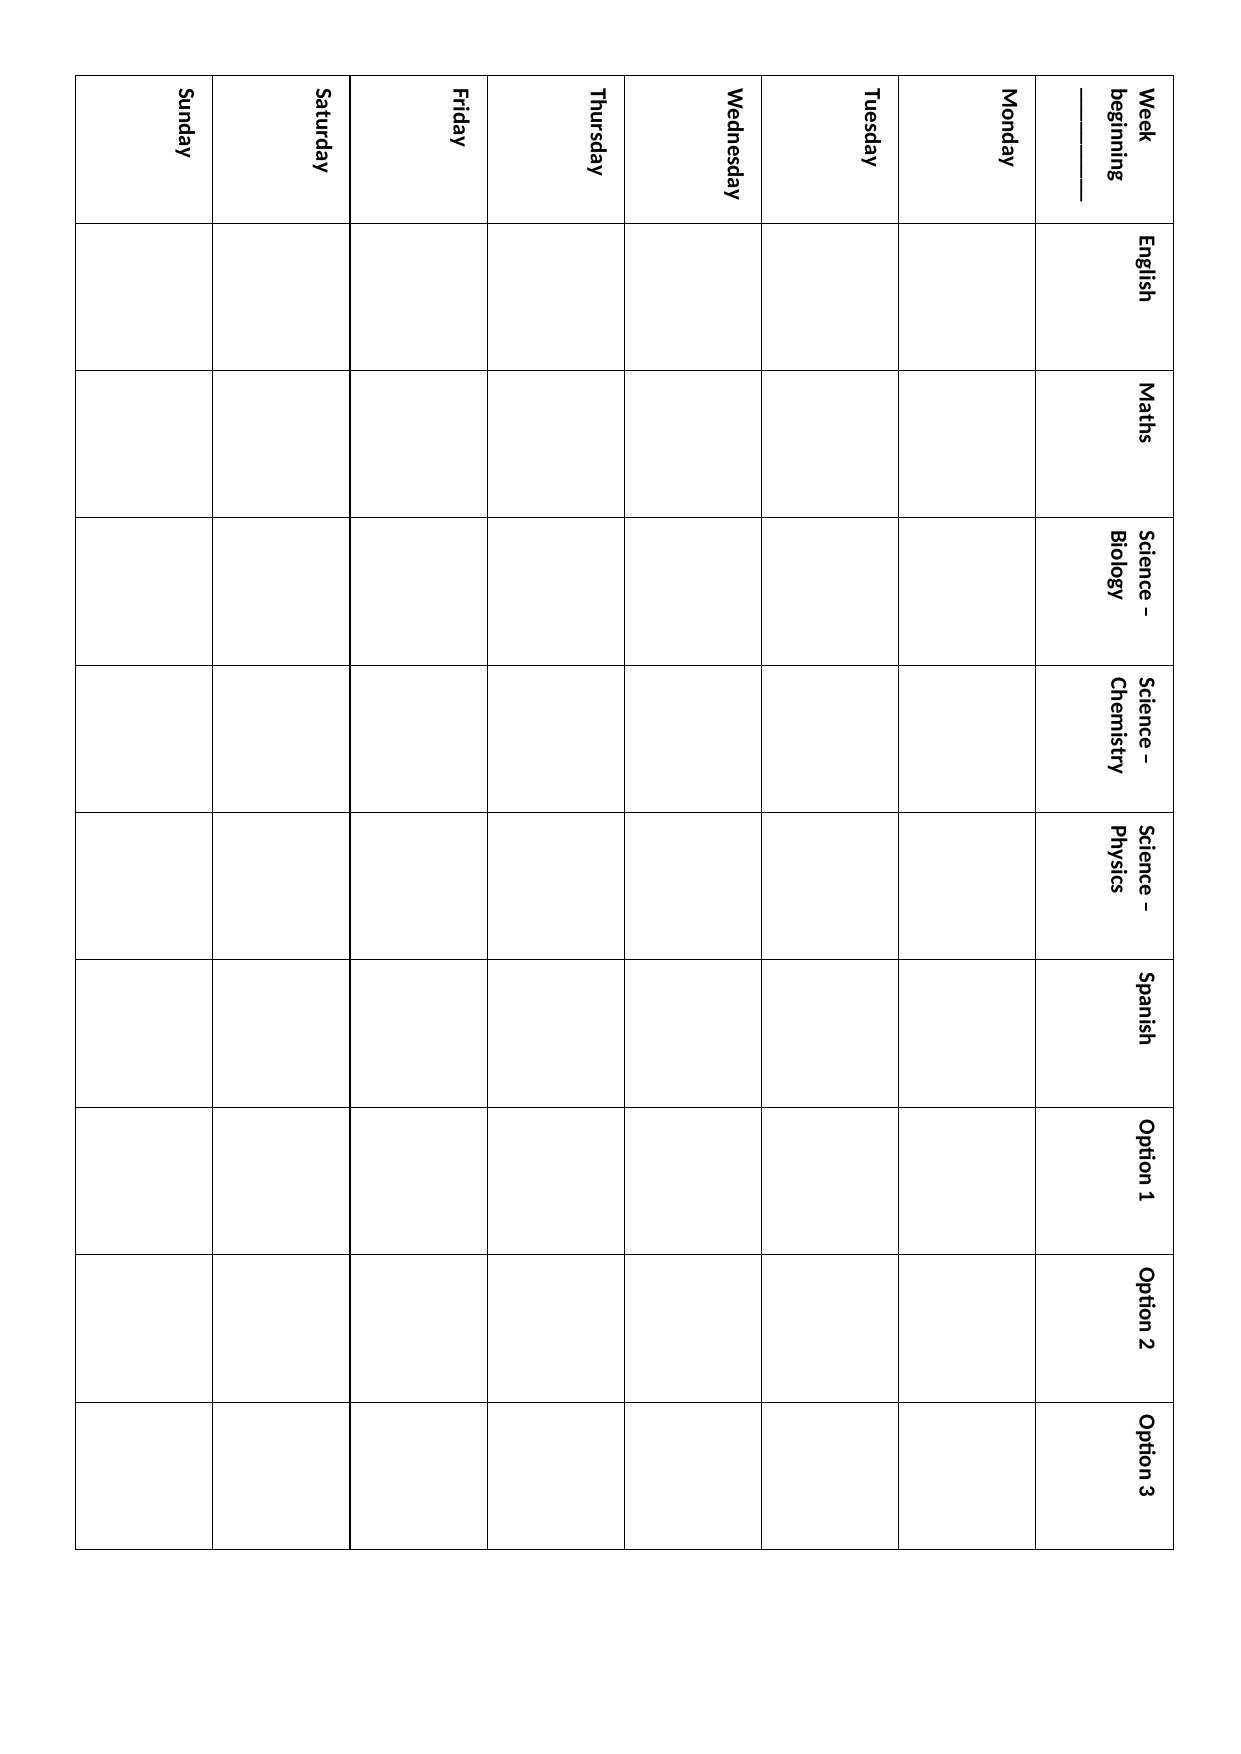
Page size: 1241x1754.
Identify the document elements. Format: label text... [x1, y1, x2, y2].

table_cell [762, 518, 898, 664]
table_cell [76, 960, 212, 1107]
table_cell English [1036, 224, 1173, 370]
table_cell [351, 224, 487, 370]
table_cell [625, 371, 761, 517]
table_cell [899, 224, 1035, 370]
table_cell [76, 1255, 212, 1402]
table_cell [899, 518, 1035, 664]
table_cell [213, 1403, 349, 1549]
table_cell [488, 666, 624, 812]
table_cell [351, 1403, 487, 1549]
table_cell [762, 224, 898, 370]
table_cell [488, 1403, 624, 1549]
table_cell [488, 813, 624, 959]
table_cell Option 1 [1036, 1108, 1173, 1254]
table_cell [625, 666, 761, 812]
table_cell [213, 518, 349, 664]
table_cell [762, 1255, 898, 1402]
table_header Monday [899, 76, 1035, 222]
table_cell [351, 371, 487, 517]
table_cell [351, 666, 487, 812]
table_cell Option 3 [1036, 1403, 1173, 1549]
table_cell [625, 1255, 761, 1402]
table_cell [213, 1255, 349, 1402]
table_cell [351, 960, 487, 1107]
table_cell [488, 371, 624, 517]
table_cell [625, 960, 761, 1107]
table_cell [762, 813, 898, 959]
table_cell Option 2 [1036, 1255, 1173, 1402]
table_cell [899, 371, 1035, 517]
table_header Sunday [76, 76, 212, 222]
table_cell [213, 666, 349, 812]
table_header Friday [351, 76, 487, 222]
table_cell [351, 518, 487, 664]
table_cell [899, 666, 1035, 812]
table_cell [76, 666, 212, 812]
table_cell [351, 813, 487, 959]
table_cell [76, 224, 212, 370]
table_cell [625, 1403, 761, 1549]
table_cell [899, 1255, 1035, 1402]
table_cell [76, 813, 212, 959]
table_cell [625, 1108, 761, 1254]
table_header Wednesday [625, 76, 761, 222]
table_cell [625, 813, 761, 959]
table_cell [762, 1403, 898, 1549]
table_cell [213, 224, 349, 370]
table_cell [76, 371, 212, 517]
table_header Thursday [488, 76, 624, 222]
table_cell [899, 1108, 1035, 1254]
table_cell [76, 1108, 212, 1254]
table_cell [351, 1255, 487, 1402]
table_cell [625, 224, 761, 370]
table_header Tuesday [762, 76, 898, 222]
table_cell [76, 518, 212, 664]
table_cell Science – Physics [1036, 813, 1173, 959]
table_cell [488, 224, 624, 370]
table_cell Science – Biology [1036, 518, 1173, 664]
table_cell Spanish [1036, 960, 1173, 1107]
table_header Saturday [213, 76, 349, 222]
table_cell [76, 1403, 212, 1549]
table_cell [213, 960, 349, 1107]
table_cell [213, 813, 349, 959]
table_cell Maths [1036, 371, 1173, 517]
table_cell [213, 1108, 349, 1254]
table_cell [899, 813, 1035, 959]
table_cell [488, 1108, 624, 1254]
table_cell Science – Chemistry [1036, 666, 1173, 812]
table_cell [762, 1108, 898, 1254]
table_cell [351, 1108, 487, 1254]
table_cell [899, 1403, 1035, 1549]
table_cell [213, 371, 349, 517]
table_cell [899, 960, 1035, 1107]
table_cell [762, 666, 898, 812]
table_cell [625, 518, 761, 664]
table_cell [488, 960, 624, 1107]
table_cell [488, 1255, 624, 1402]
table_cell [488, 518, 624, 664]
table_cell [762, 371, 898, 517]
table_cell [762, 960, 898, 1107]
table_header Week beginning __________ [1036, 76, 1173, 222]
